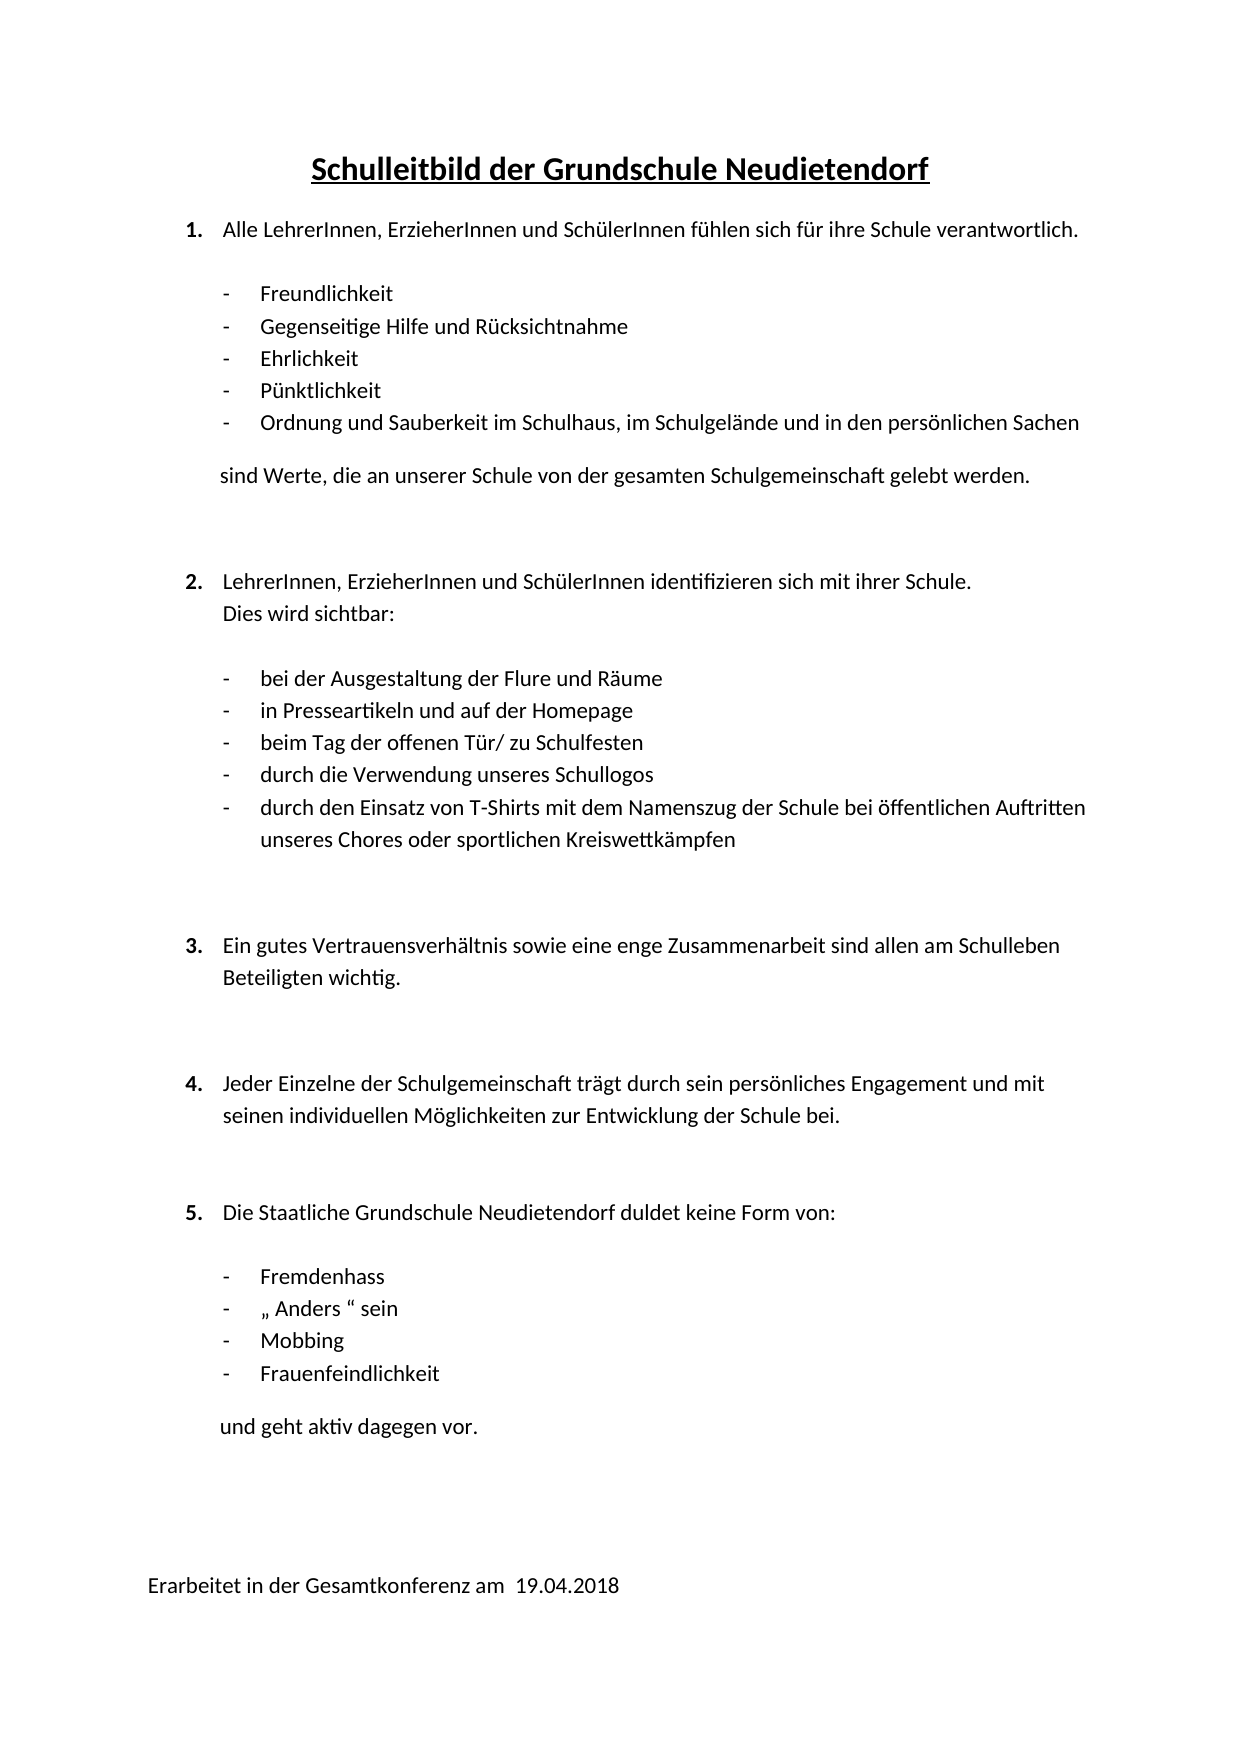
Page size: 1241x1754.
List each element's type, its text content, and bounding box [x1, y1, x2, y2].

list Ordnung und Sauberkeit im Schulhaus, im Schulgelände und in den persönlichen Sachen [223, 408, 1093, 436]
list Alle LehrerInnen, ErzieherInnen und SchülerInnen fühlen sich für ihre Schule verantwortlich. [185, 215, 1093, 243]
list LehrerInnen, ErzieherInnen und SchülerInnen identifizieren sich mit ihrer Schule. [185, 567, 1093, 595]
text Schulleitbild der Grundschule Neudietendorf [148, 148, 1093, 188]
text sind Werte, die an unserer Schule von der gesamten Schulgemeinschaft gelebt werden. [148, 461, 1093, 489]
list Gegenseitige Hilfe und Rücksichtnahme [223, 312, 1093, 340]
list Jeder Einzelne der Schulgemeinschaft trägt durch sein persönliches Engagement und mit seinen individuellen Möglichkeiten zur Entwicklung der Schule bei. [185, 1069, 1093, 1129]
list „ Anders “ sein [223, 1294, 1093, 1322]
list Mobbing [223, 1327, 1093, 1355]
list Dies wird sichtbar: [223, 599, 1093, 628]
list Ein gutes Vertrauensverhältnis sowie eine enge Zusammenarbeit sind allen am Schulleben Beteiligten wichtig. [185, 931, 1093, 991]
text und geht aktiv dagegen vor. [148, 1412, 1093, 1440]
list durch die Verwendung unseres Schullogos [223, 761, 1093, 788]
list Die Staatliche Grundschule Neudietendorf duldet keine Form von: [185, 1198, 1093, 1226]
list Pünktlichkeit [223, 376, 1093, 404]
list beim Tag der offenen Tür/ zu Schulfesten [223, 728, 1093, 756]
list durch den Einsatz von T-Shirts mit dem Namenszug der Schule bei öffentlichen Auftritten unseres Chores oder sportlichen Kreiswettkämpfen [223, 793, 1093, 853]
list bei der Ausgestaltung der Flure und Räume [223, 664, 1093, 692]
list Frauenfeindlichkeit [223, 1359, 1093, 1387]
text Erarbeitet in der Gesamtkonferenz am 19.04.2018 [148, 1571, 1093, 1599]
list Freundlichkeit [223, 279, 1093, 308]
list in Presseartikeln und auf der Homepage [223, 696, 1093, 724]
list Ehrlichkeit [223, 344, 1093, 372]
list Fremdenhass [223, 1262, 1093, 1290]
